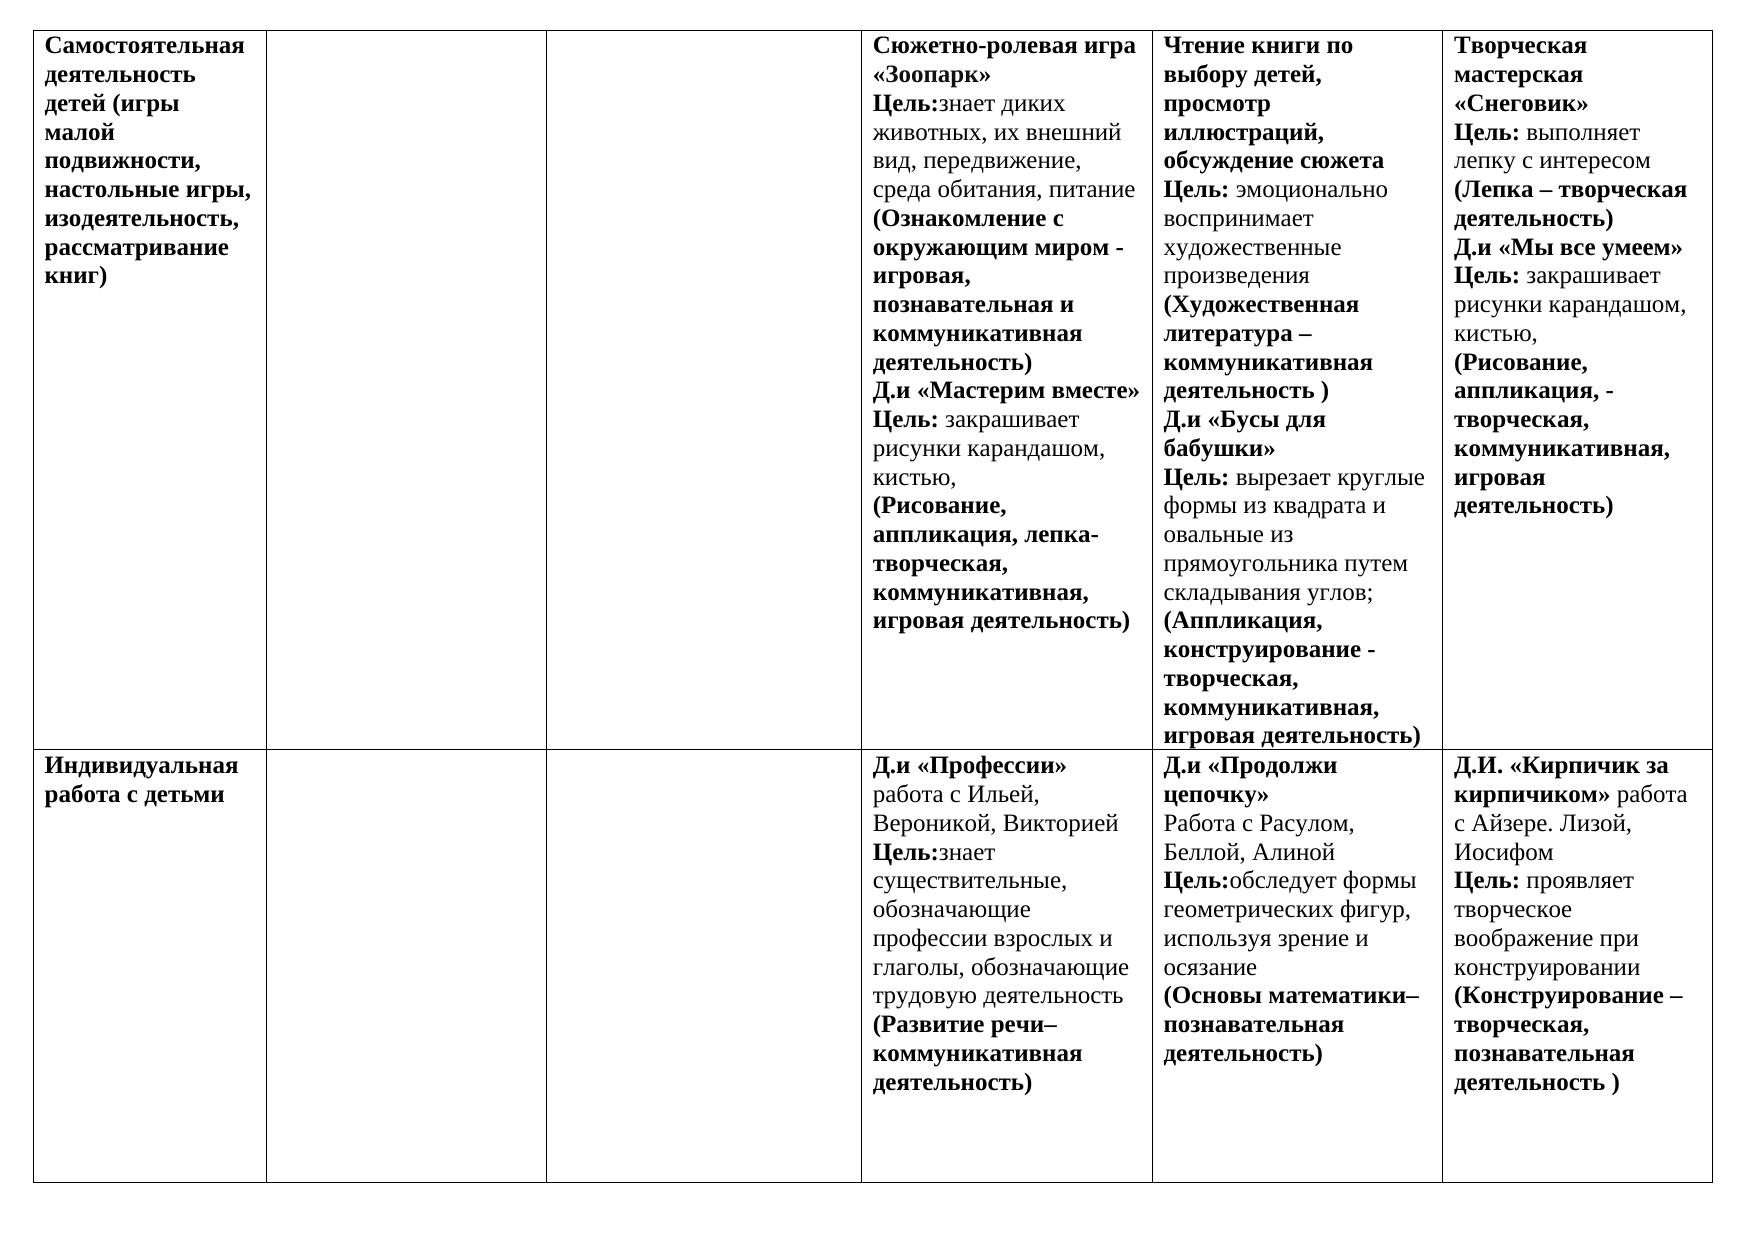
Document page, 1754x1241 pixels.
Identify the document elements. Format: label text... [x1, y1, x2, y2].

table_cell [267, 31, 546, 749]
table_cell Д.и «Профессии» работа с Ильей, Вероникой, Викторией Цель:знает существительные, обозначающие профессии взрослых и глаголы, обозначающие трудовую деятельность (Развитие речи– коммуникативная деятельность) [862, 750, 1152, 1182]
table_cell Самостоятельная деятельность детей (игры малой подвижности, настольные игры, изодеятельность, рассматривание книг) [34, 31, 266, 749]
table_cell Д.И. «Кирпичик за кирпичиком» работа с Айзере. Лизой, Иосифом Цель: проявляет творческое воображение при конструировании (Конструирование – творческая, познавательная деятельность ) [1443, 750, 1712, 1182]
table_cell Индивидуальная работа с детьми [34, 750, 266, 1182]
table_cell Творческая мастерская «Снеговик» Цель: выполняет лепку с интересом (Лепка – творческая деятельность) Д.и «Мы все умеем» Цель: закрашивает рисунки карандашом, кистью, (Рисование, аппликация, -творческая, коммуникативная, игровая деятельность) [1443, 31, 1712, 749]
table_cell Чтение книги по выбору детей, просмотр иллюстраций, обсуждение сюжета Цель: эмоционально воспринимает художественные произведения (Художественная литература – коммуникативная деятельность ) Д.и «Бусы для бабушки» Цель: вырезает круглые формы из квадрата и овальные из прямоугольника путем складывания углов; (Аппликация, конструирование - творческая, коммуникативная, игровая деятельность) [1153, 31, 1442, 749]
table_cell Сюжетно-ролевая игра «Зоопарк» Цель:знает диких животных, их внешний вид, передвижение, среда обитания, питание (Ознакомление с окружающим миром - игровая, познавательная и коммуникативная деятельность) Д.и «Мастерим вместе» Цель: закрашивает рисунки карандашом, кистью, (Рисование, аппликация, лепка-творческая, коммуникативная, игровая деятельность) [862, 31, 1152, 749]
table_cell [547, 750, 861, 1182]
table_cell [547, 31, 861, 749]
table_cell Д.и «Продолжи цепочку» Работа с Расулом, Беллой, Алиной Цель:обследует формы геометрических фигур, используя зрение и осязание (Основы математики–познавательная деятельность) [1153, 750, 1442, 1182]
table_cell [267, 750, 546, 1182]
